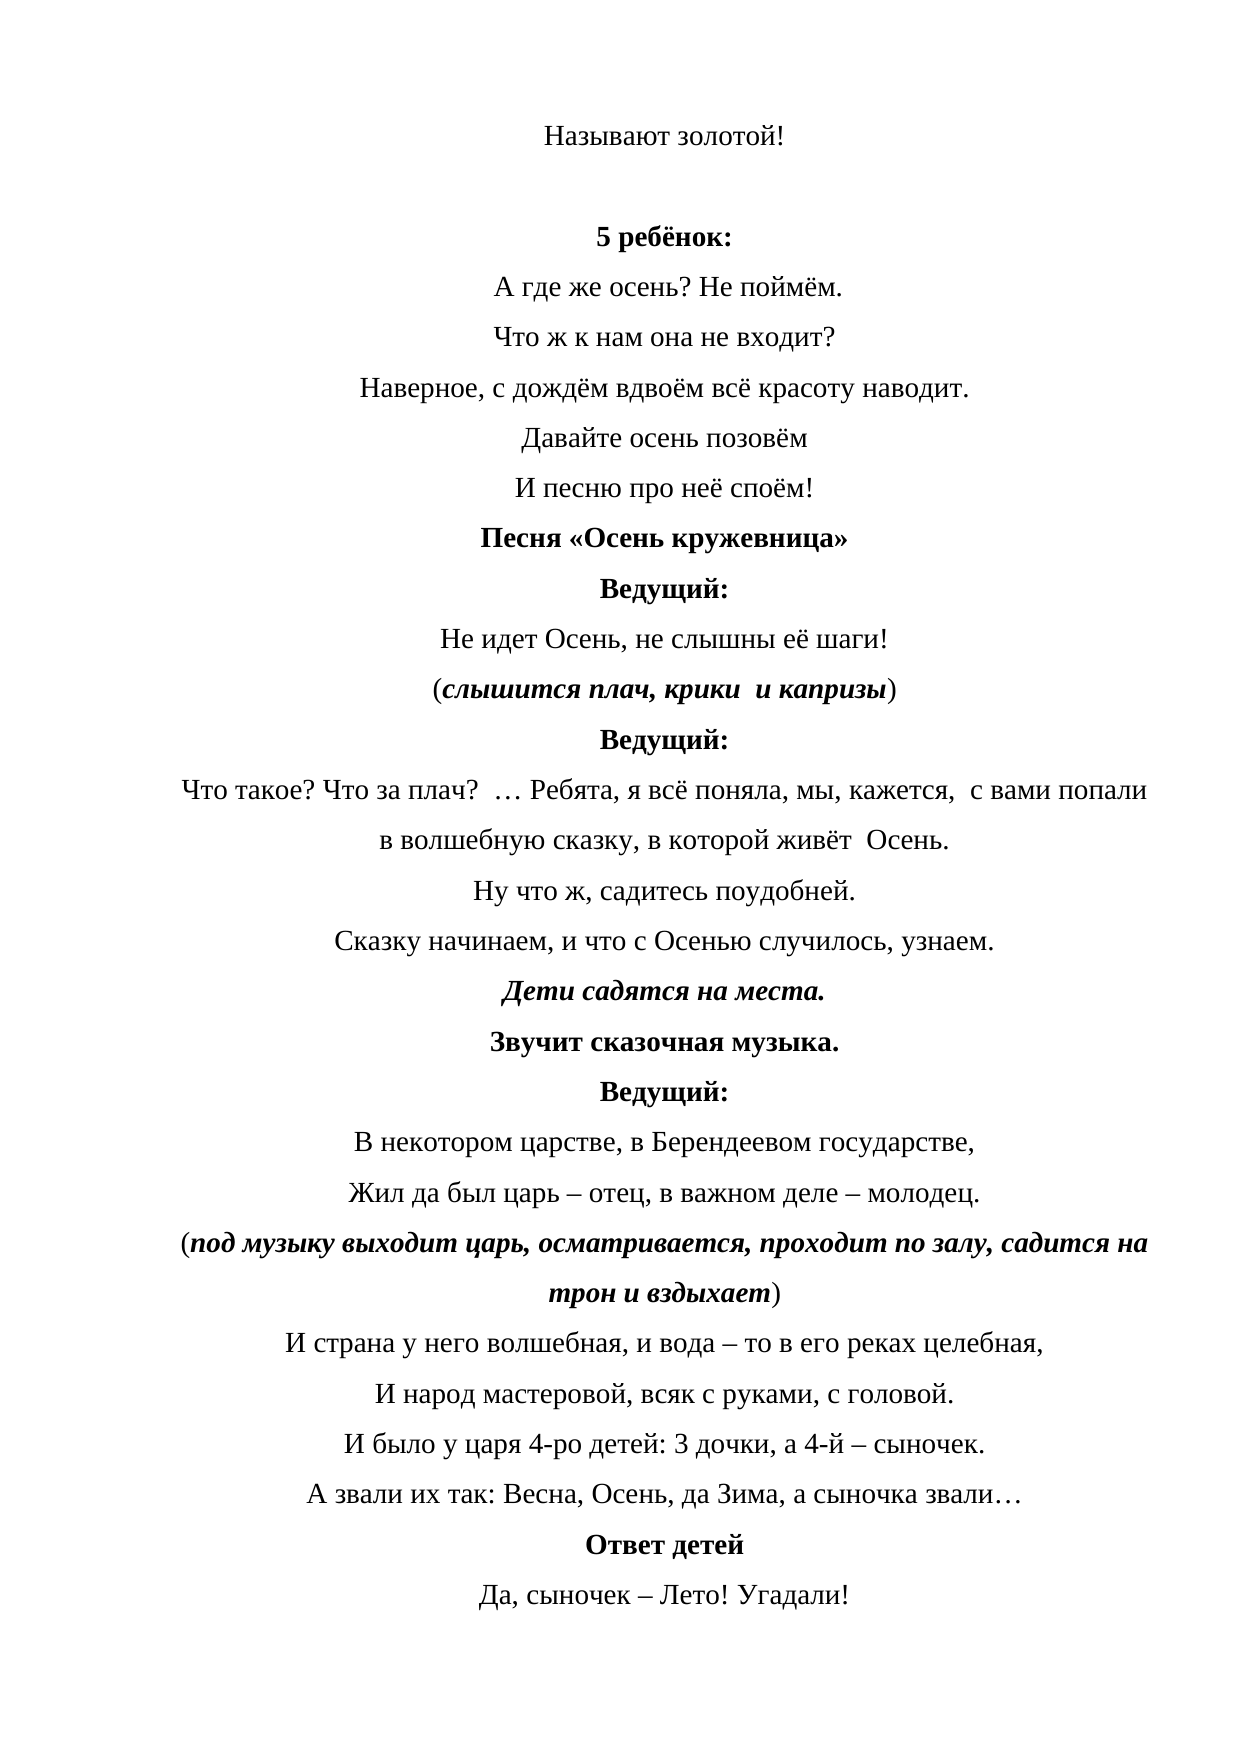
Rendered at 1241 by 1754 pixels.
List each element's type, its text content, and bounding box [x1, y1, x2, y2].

text А звали их так: Весна, Осень, да Зима, а сыночка звали… [177, 1477, 1152, 1510]
text Ну что ж, садитесь поудобней. [177, 873, 1152, 906]
text Песня «Осень кружевница» [177, 521, 1152, 554]
text В некотором царстве, в Берендеевом государстве, [177, 1124, 1152, 1158]
text Называют золотой! [177, 118, 1152, 152]
text И народ мастеровой, всяк с руками, с головой. [177, 1376, 1152, 1409]
text Не идет Осень, не слышны её шаги! [177, 621, 1152, 655]
text Звучит сказочная музыка. [177, 1024, 1152, 1057]
text Ведущий: [177, 1074, 1152, 1108]
text Дети садятся на места. [177, 973, 1152, 1007]
text Жил да был царь – отец, в важном деле – молодец. [177, 1175, 1152, 1208]
text И было у царя 4-ро детей: 3 дочки, а 4-й – сыночек. [177, 1426, 1152, 1460]
text Наверное, с дождём вдвоём всё красоту наводит. [177, 370, 1152, 403]
text И страна у него волшебная, и вода – то в его реках целебная, [177, 1326, 1152, 1359]
text Ведущий: [177, 571, 1152, 604]
text Что такое? Что за плач? … Ребята, я всё поняла, мы, кажется, с вами попали в волшебную сказку, в которой живёт Осень. [177, 772, 1152, 856]
text Ведущий: [177, 722, 1152, 755]
text Ответ детей [177, 1527, 1152, 1560]
text Что ж к нам она не входит? [177, 319, 1152, 353]
text (под музыку выходит царь, осматривается, проходит по залу, садится на трон и вздыхает) [177, 1225, 1152, 1309]
text Сказку начинаем, и что с Осенью случилось, узнаем. [177, 923, 1152, 957]
text Давайте осень позовём [177, 420, 1152, 453]
text 5 ребёнок: [177, 219, 1152, 252]
text И песню про неё споём! [177, 470, 1152, 504]
text Да, сыночек – Лето! Угадали! [177, 1577, 1152, 1611]
text (слышится плач, крики и капризы) [177, 672, 1152, 705]
text А где же осень? Не поймём. [177, 269, 1152, 303]
